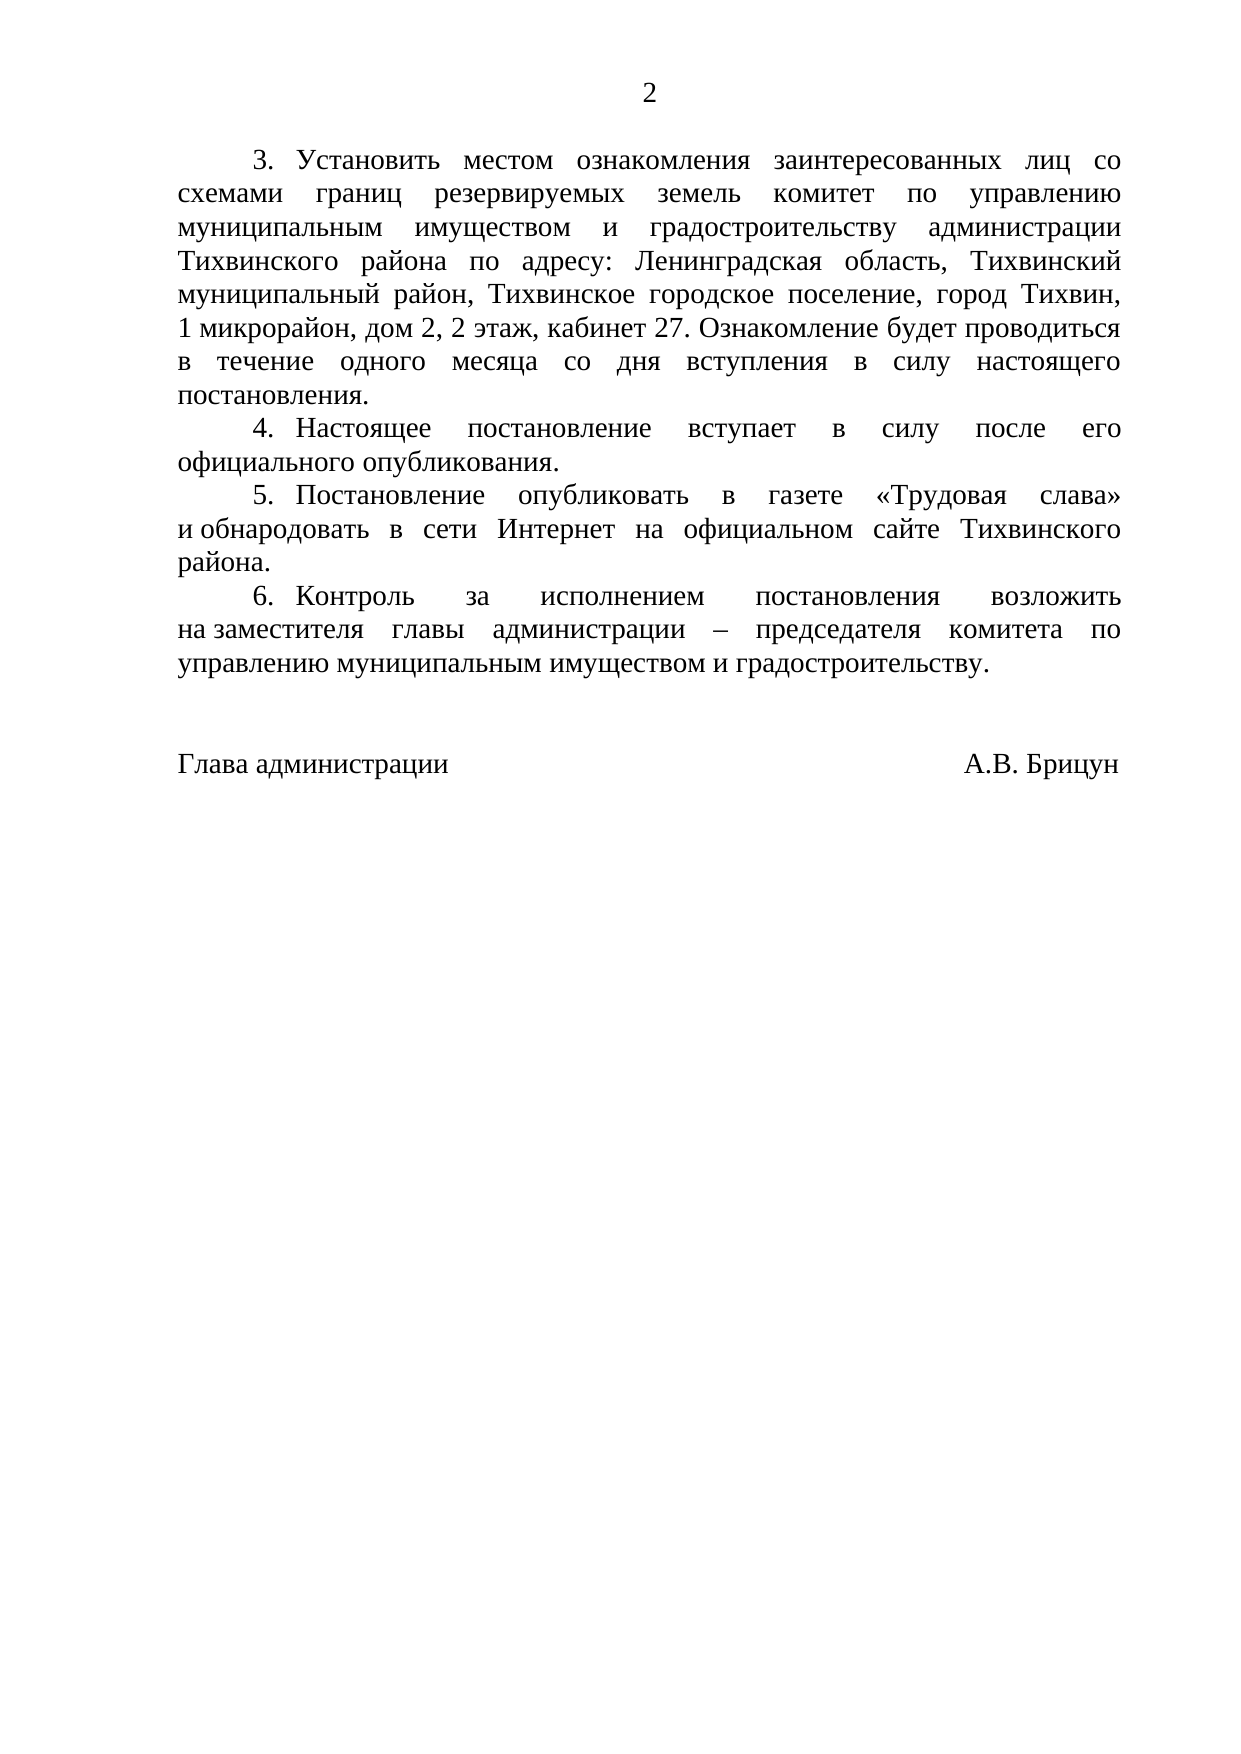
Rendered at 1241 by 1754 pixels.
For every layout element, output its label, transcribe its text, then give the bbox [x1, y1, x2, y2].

text Глава администрации А.В. Брицун [177, 746, 1122, 779]
list Установить местом ознакомления заинтересованных лиц со схемами границ резервируемых земель комитет по управлению муниципальным имуществом и градостроительству администрации Тихвинского района по адресу: Ленинградская область, Тихвинский муниципальный район, Тихвинское городское поселение, город Тихвин, 1 микрорайон, дом 2, 2 этаж, кабинет 27. Ознакомление будет проводиться в течение одного месяца со дня вступления в силу настоящего постановления. [177, 142, 1122, 410]
list Контроль за исполнением постановления возложить на заместителя главы администрации – председателя комитета по управлению муниципальным имуществом и градостроительству. [177, 578, 1122, 679]
list Настоящее постановление вступает в силу после его официального опубликования. [177, 410, 1122, 477]
list Постановление опубликовать в газете «Трудовая слава» и обнародовать в сети Интернет на официальном сайте Тихвинского района. [177, 477, 1122, 578]
